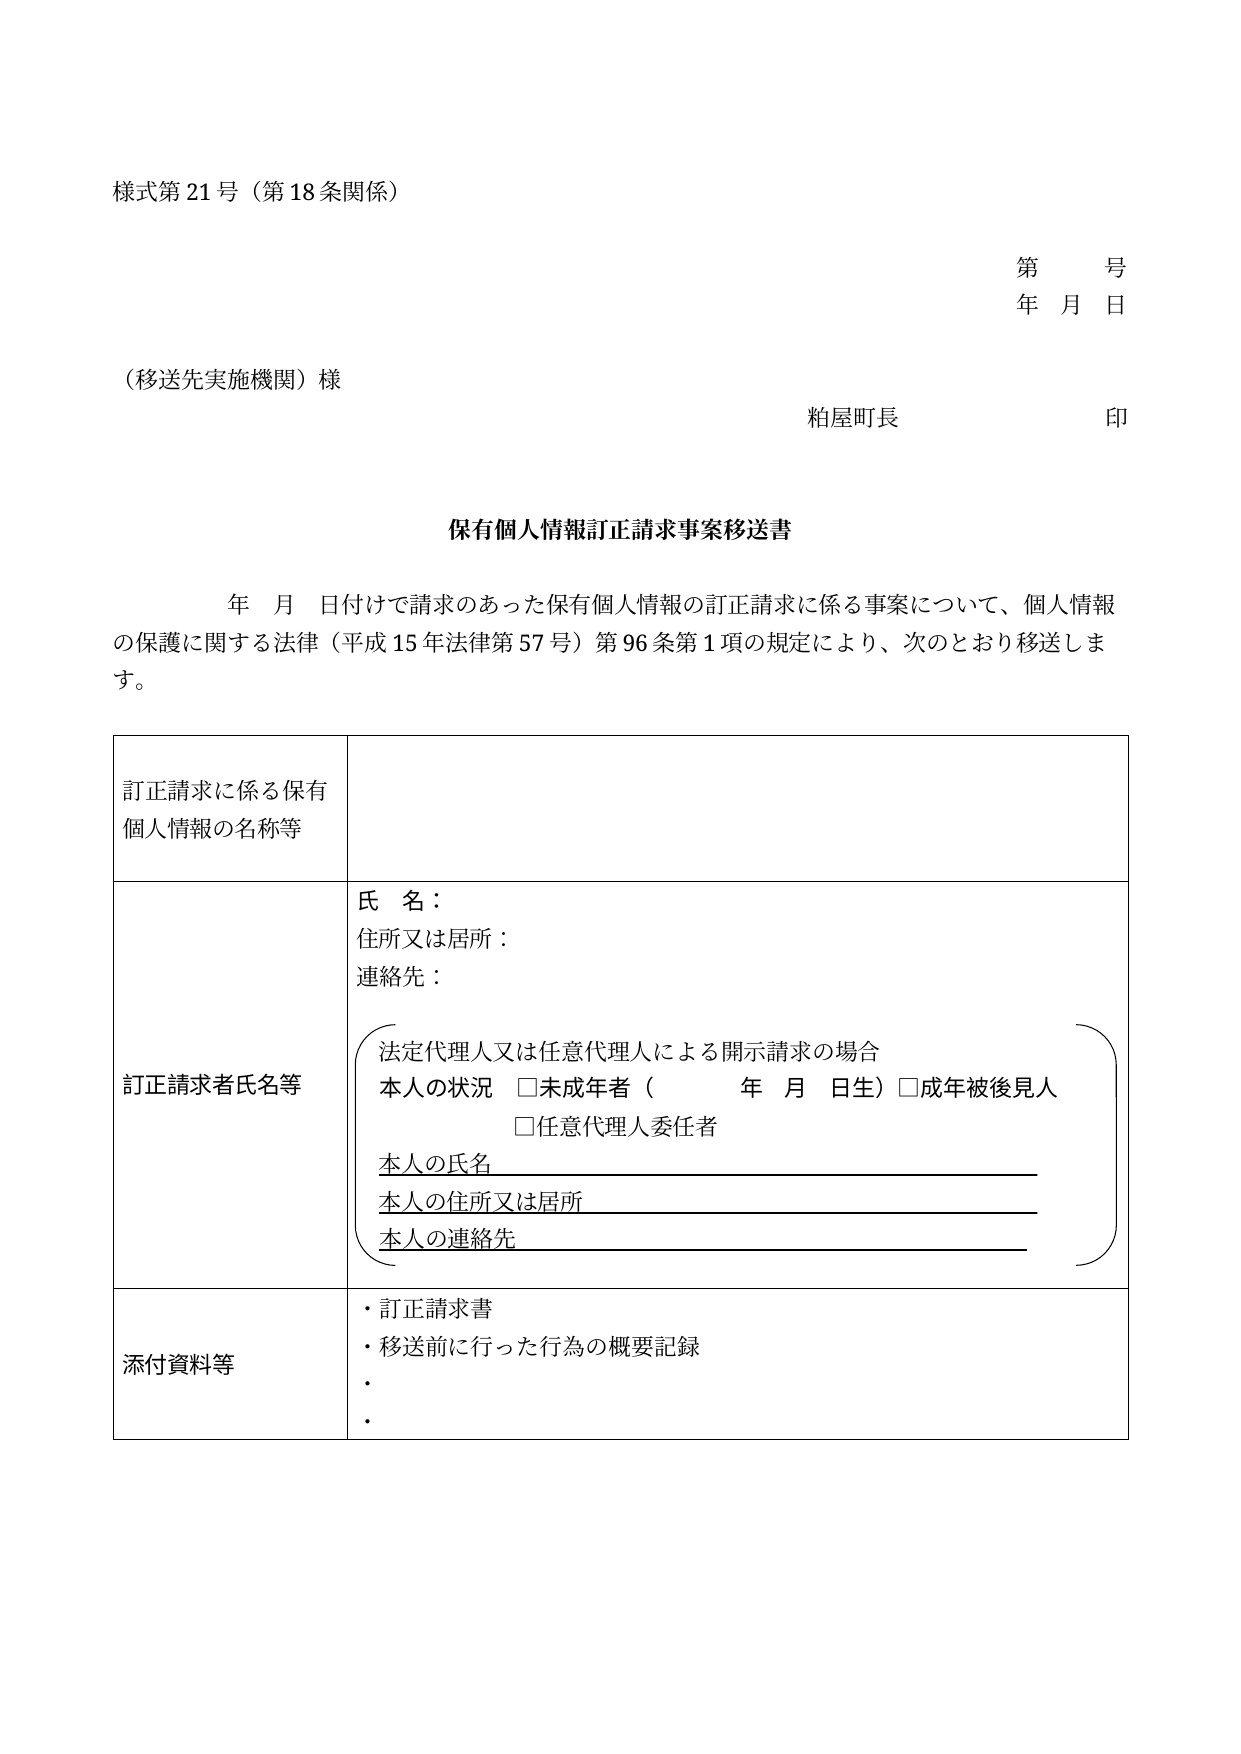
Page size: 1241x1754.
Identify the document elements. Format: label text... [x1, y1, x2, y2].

table_cell 添付資料等 [114, 1289, 347, 1439]
text 様式第21号（第18条関係） [112, 172, 1128, 209]
text （移送先実施機関）様 [112, 360, 1128, 397]
table_cell 訂正請求者氏名等 [114, 882, 347, 1288]
text 第 号 [112, 247, 1128, 285]
text 粕屋町長 印 [112, 397, 1128, 435]
table_cell ・訂正請求書 ・移送前に行った行為の概要記録 ・ ・ [348, 1289, 1128, 1439]
table_header [348, 736, 1128, 881]
table_cell 氏 名： 住所又は居所： 連絡先： 法定代理人又は任意代理人による開示請求の場合 本人の状況 □未成年者（ 年 月 日生）□成年被後見人 □任意代理人委任者 本人の氏名 本人の住所又は居所 本人の連絡先 [348, 882, 1128, 1288]
text 年 月 日付けで請求のあった保有個人情報の訂正請求に係る事案について、個人情報の保護に関する法律（平成15年法律第57号）第96条第1項の規定により、次のとおり移送します。 [112, 585, 1128, 697]
text 年 月 日 [112, 285, 1128, 322]
table_header 訂正請求に係る保有 個人情報の名称等 [114, 736, 347, 881]
text 保有個人情報訂正請求事案移送書 [112, 510, 1128, 547]
